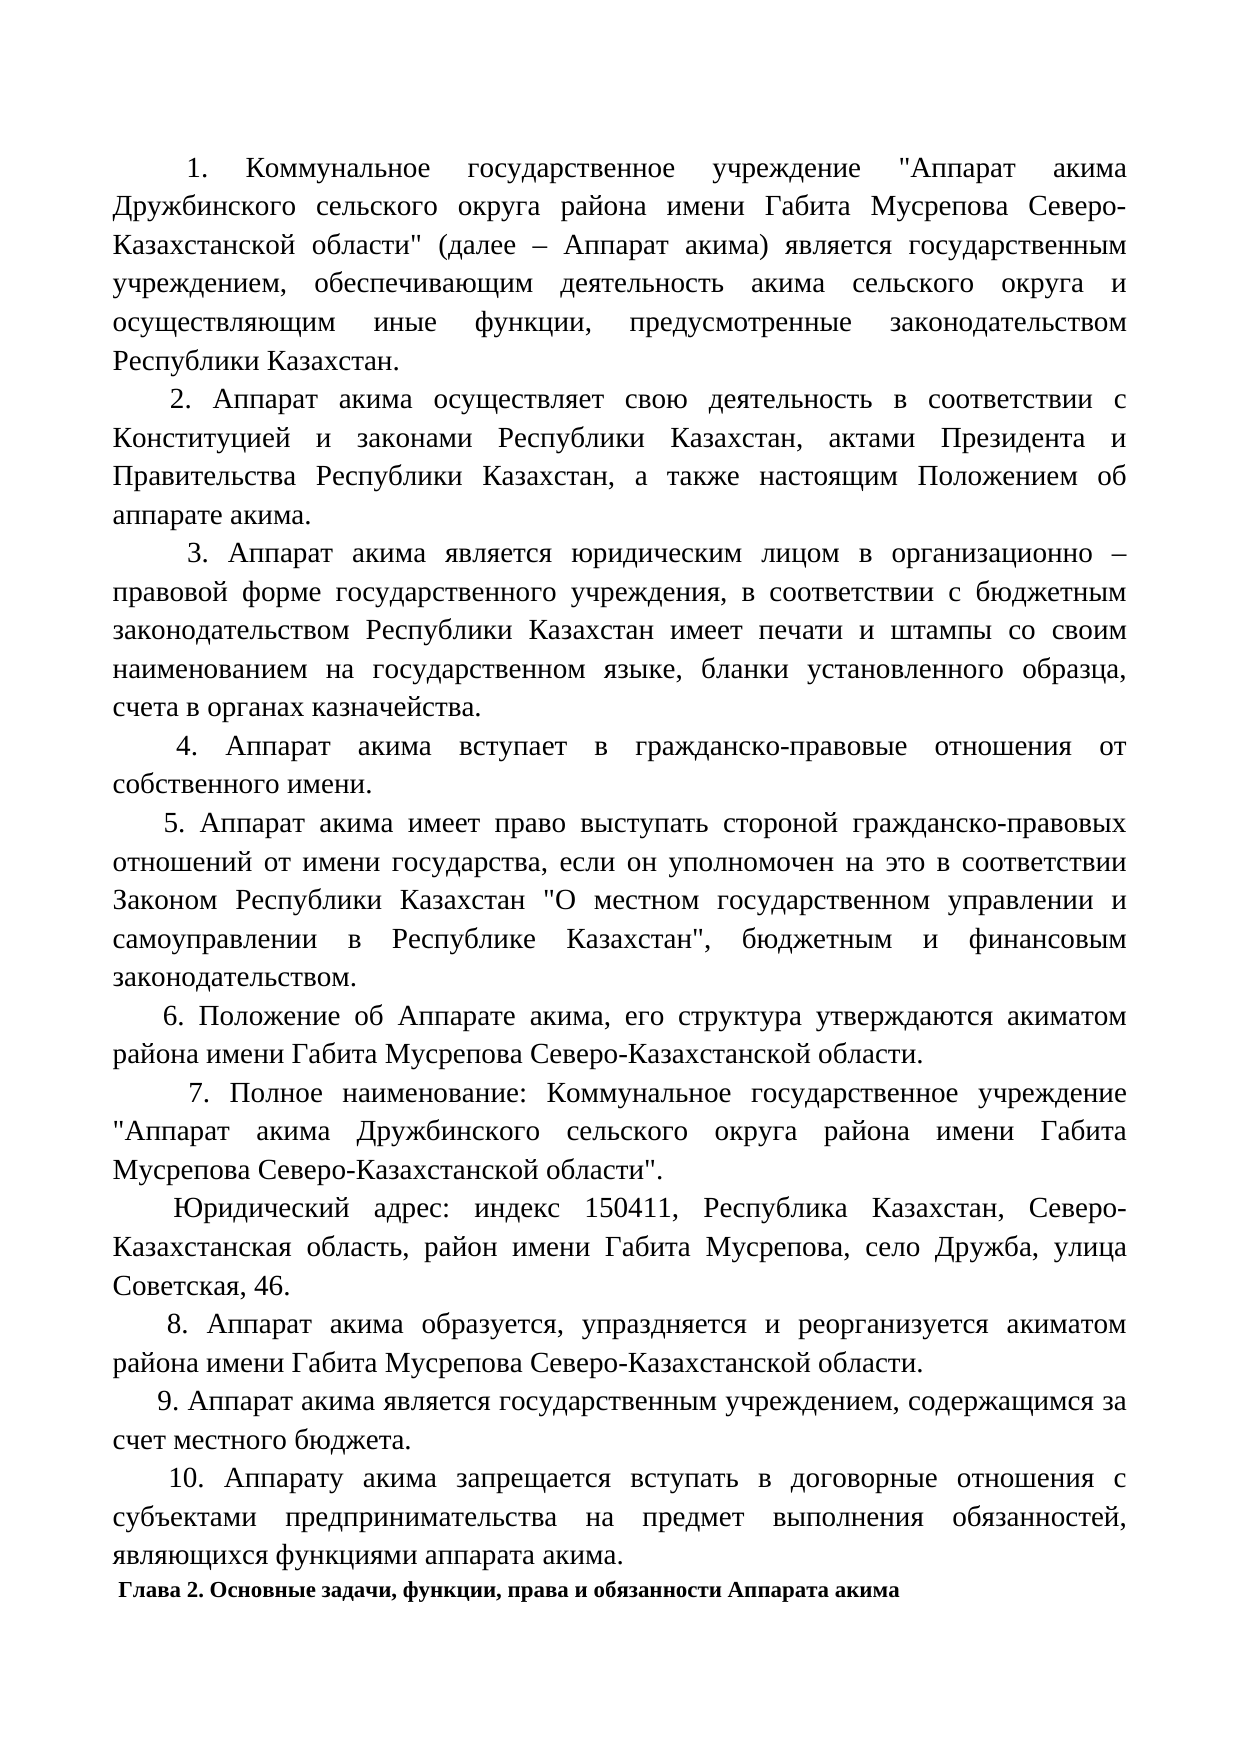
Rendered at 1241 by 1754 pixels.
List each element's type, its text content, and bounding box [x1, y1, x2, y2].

text 1. Коммунальное государственное учреждение "Аппарат акима Дружбинского сельского округа района имени Габита Мусрепова Северо-Казахстанской области" (далее – Аппарат акима) является государственным учреждением, обеспечивающим деятельность акима сельского округа и осуществляющим иные функции, предусмотренные законодательством Республики Казахстан. [112, 150, 1128, 376]
text 3. Аппарат акима является юридическим лицом в организационно – правовой форме государственного учреждения, в соответствии с бюджетным законодательством Республики Казахстан имеет печати и штампы со своим наименованием на государственном языке, бланки установленного образца, счета в органах казначейства. [112, 535, 1128, 723]
text 5. Аппарат акима имеет право выступать стороной гражданско-правовых отношений от имени государства, если он уполномочен на это в соответствии Законом Республики Казахстан "О местном государственном управлении и самоуправлении в Республике Казахстан", бюджетным и финансовым законодательством. [112, 805, 1128, 993]
text 7. Полное наименование: Коммунальное государственное учреждение "Аппарат акима Дружбинского сельского округа района имени Габита Мусрепова Северо-Казахстанской области". [112, 1075, 1128, 1186]
text Юридический адрес: индекс 150411, Республика Казахстан, Северо-Казахстанская область, район имени Габита Мусрепова, село Дружба, улица Советская, 46. [112, 1191, 1128, 1301]
text 8. Аппарат акима образуется, упраздняется и реорганизуется акиматом района имени Габита Мусрепова Северо-Казахстанской области. [112, 1306, 1128, 1378]
text 4. Аппарат акима вступает в гражданско-правовые отношения от собственного имени. [112, 728, 1128, 800]
text 6. Положение об Аппарате акима, его структура утверждаются акиматом района имени Габита Мусрепова Северо-Казахстанской области. [112, 998, 1128, 1070]
text Глава 2. Основные задачи, функции, права и обязанности Аппарата акима [112, 1576, 1128, 1602]
text 10. Аппарату акима запрещается вступать в договорные отношения с субъектами предпринимательства на предмет выполнения обязанностей, являющихся функциями аппарата акима. [112, 1460, 1128, 1571]
text 9. Аппарат акима является государственным учреждением, содержащимся за счет местного бюджета. [112, 1383, 1128, 1455]
text 2. Аппарат акима осуществляет свою деятельность в соответствии с Конституцией и законами Республики Казахстан, актами Президента и Правительства Республики Казахстан, а также настоящим Положением об аппарате акима. [112, 381, 1128, 530]
